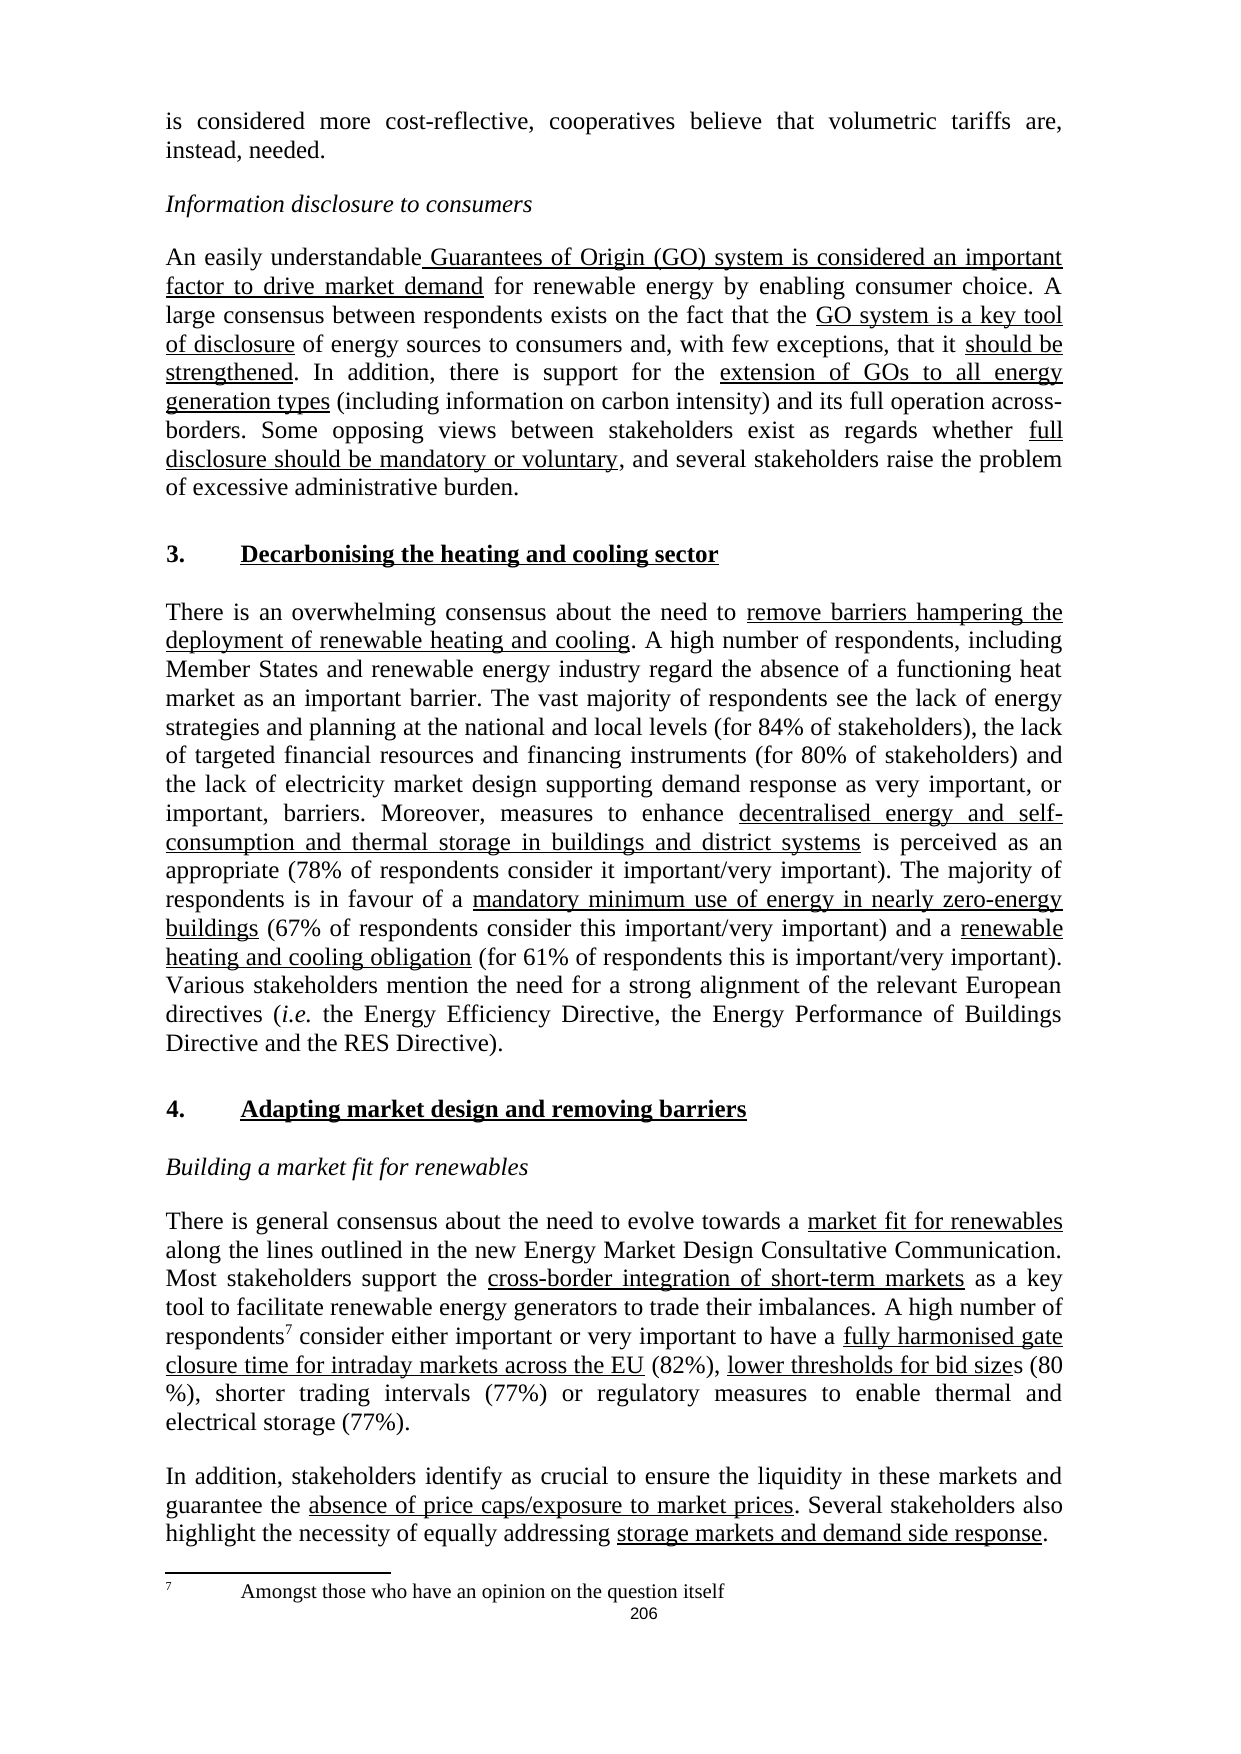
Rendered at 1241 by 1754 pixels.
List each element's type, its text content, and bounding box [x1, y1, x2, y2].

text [165, 106, 1063, 164]
list Adapting market design and removing barriers [165, 1094, 1063, 1123]
text An easily understandable Guarantees of Origin (GO) system is considered an important factor to drive market demand for renewable energy by enabling consumer choice. A large consensus between respondents exists on the fact that the GO system is a key tool of disclosure of energy sources to consumers and, with few exceptions, that it should be strengthened. In addition, there is support for the extension of GOs to all energy generation types (including information on carbon intensity) and its full operation across-borders. Some opposing views between stakeholders exist as regards whether full disclosure should be mandatory or voluntary, and several stakeholders raise the problem of excessive administrative burden. [165, 242, 1063, 501]
text Information disclosure to consumers [165, 189, 1063, 217]
text There is an overwhelming consensus about the need to remove barriers hampering the deployment of renewable heating and cooling. A high number of respondents, including Member States and renewable energy industry regard the absence of a functioning heat market as an important barrier. The vast majority of respondents see the lack of energy strategies and planning at the national and local levels (for 84% of stakeholders), the lack of targeted financial resources and financing instruments (for 80% of stakeholders) and the lack of electricity market design supporting demand response as very important, or important, barriers. Moreover, measures to enhance decentralised energy and self-consumption and thermal storage in buildings and district systems is perceived as an appropriate (78% of respondents consider it important/very important). The majority of respondents is in favour of a mandatory minimum use of energy in nearly zero-energy buildings (67% of respondents consider this important/very important) and a renewable heating and cooling obligation (for 61% of respondents this is important/very important). Various stakeholders mention the need for a strong alignment of the relevant European directives (i.e. the Energy Efficiency Directive, the Energy Performance of Buildings Directive and the RES Directive). [165, 597, 1063, 1057]
text Building a market fit for renewables [165, 1152, 1063, 1181]
list Decarbonising the heating and cooling sector [165, 539, 1063, 567]
text In addition, stakeholders identify as crucial to ensure the liquidity in these markets and guarantee the absence of price caps/exposure to market prices. Several stakeholders also highlight the necessity of equally addressing storage markets and demand side response. [165, 1461, 1063, 1547]
text There is general consensus about the need to evolve towards a market fit for renewables along the lines outlined in the new Energy Market Design Consultative Communication. Most stakeholders support the cross-border integration of short-term markets as a key tool to facilitate renewable energy generators to trade their imbalances. A high number of respondents consider either important or very important to have a fully harmonised gate closure time for intraday markets across the EU (82%), lower thresholds for bid sizes (80 %), shorter trading intervals (77%) or regulatory measures to enable thermal and electrical storage (77%). [165, 1206, 1063, 1436]
